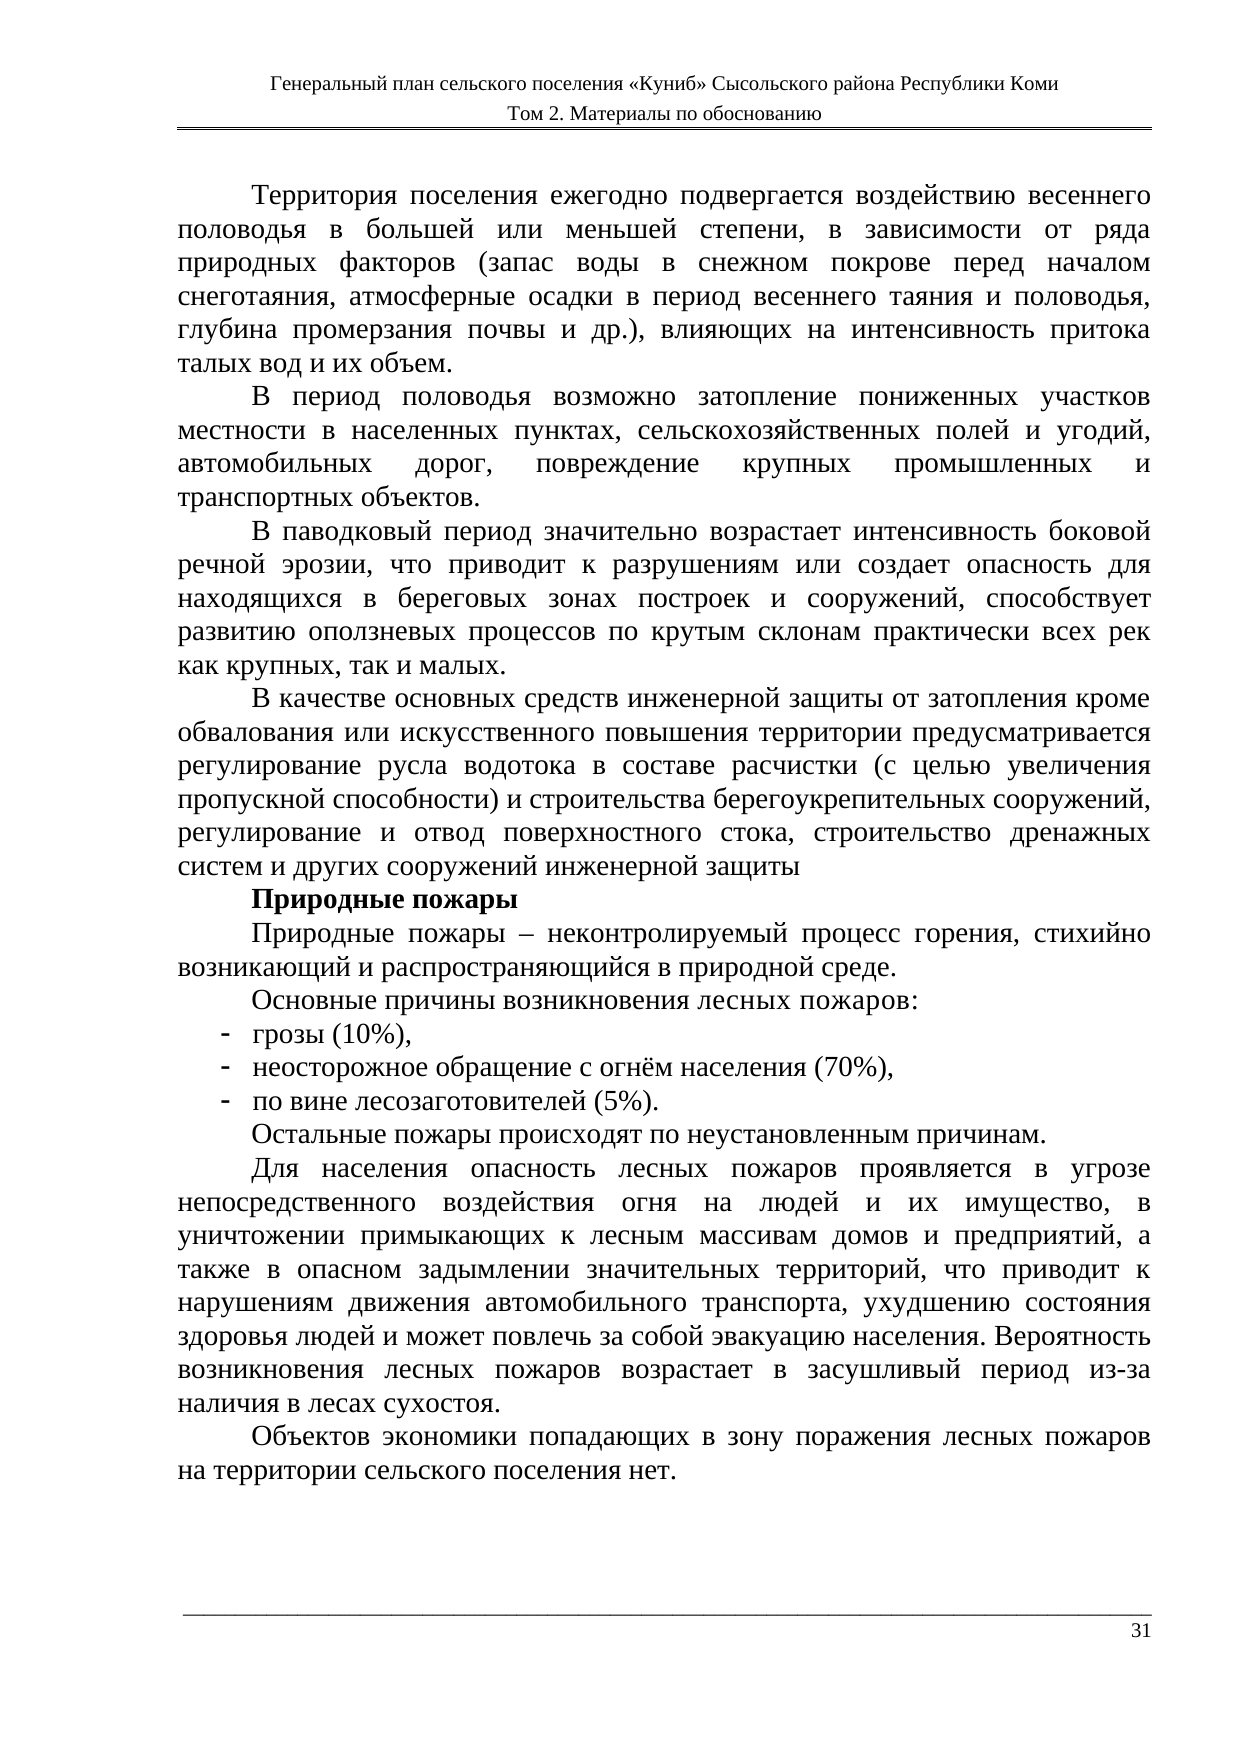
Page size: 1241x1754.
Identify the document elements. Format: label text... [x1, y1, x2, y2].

list грозы (10%), [177, 1016, 1152, 1049]
text Основные причины возникновения лесных пожаров: [177, 982, 1152, 1016]
text Природные пожары [177, 882, 1152, 915]
text В период половодья возможно затопление пониженных участков местности в населенных пунктах, сельскохозяйственных полей и угодий, автомобильных дорог, повреждение крупных промышленных и транспортных объектов. [177, 378, 1152, 513]
text В паводковый период значительно возрастает интенсивность боковой речной эрозии, что приводит к разрушениям или создает опасность для находящихся в береговых зонах построек и сооружений, способствует развитию оползневых процессов по крутым склонам практически всех рек как крупных, так и малых. [177, 513, 1152, 680]
list по вине лесозаготовителей (5%). [177, 1083, 1152, 1117]
text Территория поселения ежегодно подвергается воздействию весеннего половодья в большей или меньшей степени, в зависимости от ряда природных факторов (запас воды в снежном покрове перед началом снеготаяния, атмосферные осадки в период весеннего таяния и половодья, глубина промерзания почвы и др.), влияющих на интенсивность притока талых вод и их объем. [177, 177, 1152, 378]
text Остальные пожары происходят по неустановленным причинам. [177, 1117, 1152, 1150]
list неосторожное обращение с огнём населения (70%), [177, 1049, 1152, 1083]
text В качестве основных средств инженерной защиты от затопления кроме обвалования или искусственного повышения территории предусматривается регулирование русла водотока в составе расчистки (с целью увеличения пропускной способности) и строительства берегоукрепительных сооружений, регулирование и отвод поверхностного стока, строительство дренажных систем и других сооружений инженерной защиты [177, 680, 1152, 882]
text Природные пожары – неконтролируемый процесс горения, стихийно возникающий и распространяющийся в природной среде. [177, 915, 1152, 982]
text Объектов экономики попадающих в зону поражения лесных пожаров на территории сельского поселения нет. [177, 1418, 1152, 1486]
text Для населения опасность лесных пожаров проявляется в угрозе непосредственного воздействия огня на людей и их имущество, в уничтожении примыкающих к лесным массивам домов и предприятий, а также в опасном задымлении значительных территорий, что приводит к нарушениям движения автомобильного транспорта, ухудшению состояния здоровья людей и может повлечь за собой эвакуацию населения. Вероятность возникновения лесных пожаров возрастает в засушливый период из-за наличия в лесах сухостоя. [177, 1150, 1152, 1418]
